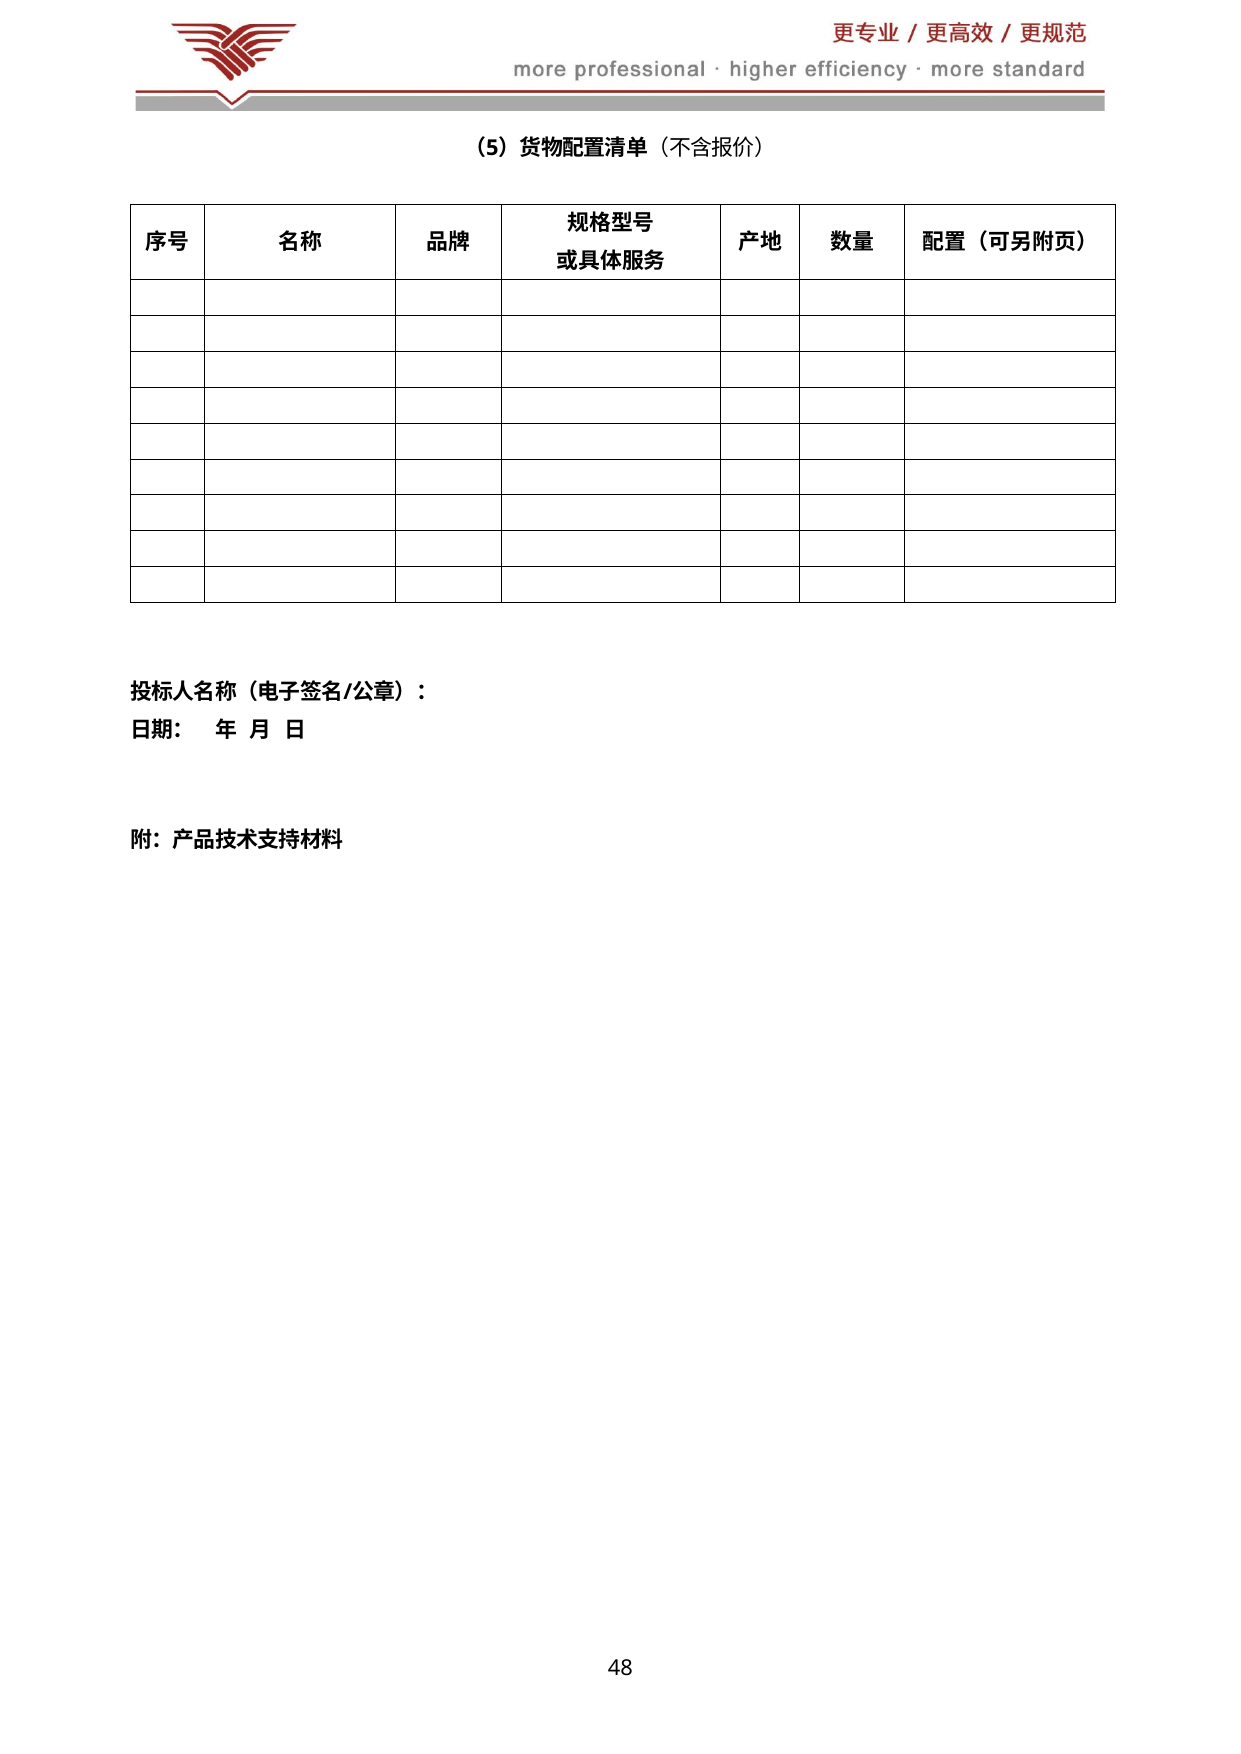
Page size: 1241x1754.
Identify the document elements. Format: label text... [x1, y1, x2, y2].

table_cell [205, 460, 395, 494]
table_cell [800, 495, 904, 530]
table_cell [396, 460, 501, 494]
table_cell [502, 424, 720, 458]
table_cell [205, 352, 395, 387]
table_cell [800, 316, 904, 351]
table_cell [502, 316, 720, 351]
table_cell [502, 352, 720, 387]
table_cell [905, 352, 1115, 387]
table_cell [721, 531, 799, 566]
table_header 配置（可另附页） [905, 205, 1115, 279]
table_cell [502, 460, 720, 494]
table_cell [721, 352, 799, 387]
table_cell [502, 495, 720, 530]
table_cell [800, 352, 904, 387]
table_cell [131, 352, 204, 387]
table_header 品牌 [396, 205, 501, 279]
table_cell [905, 388, 1115, 423]
text 投标人名称（电子签名/公章）： [130, 674, 1110, 706]
table_cell [721, 460, 799, 494]
table_cell [396, 495, 501, 530]
table_header 序号 [131, 205, 204, 279]
table_cell [502, 567, 720, 602]
table_cell [800, 388, 904, 423]
table_cell [205, 388, 395, 423]
table_header 名称 [205, 205, 395, 279]
table_cell [131, 280, 204, 315]
table_cell [721, 316, 799, 351]
table_cell [721, 495, 799, 530]
table_cell [905, 280, 1115, 315]
table_cell [800, 280, 904, 315]
table_cell [800, 531, 904, 566]
table_cell [205, 495, 395, 530]
table_cell [131, 388, 204, 423]
table_cell [721, 280, 799, 315]
picture [135, 0, 1105, 111]
table_cell [721, 424, 799, 458]
table_cell [905, 495, 1115, 530]
table_cell [800, 424, 904, 458]
table_cell [396, 280, 501, 315]
table_cell [905, 316, 1115, 351]
table_cell [905, 567, 1115, 602]
table_cell [131, 424, 204, 458]
table_header 规格型号 或具体服务 [502, 205, 720, 279]
table_cell [396, 567, 501, 602]
table_cell [396, 424, 501, 458]
table_cell [396, 316, 501, 351]
table_cell [205, 280, 395, 315]
table_cell [205, 316, 395, 351]
table_cell [131, 460, 204, 494]
table_cell [905, 460, 1115, 494]
text 附：产品技术支持材料 [130, 822, 1110, 853]
table_cell [205, 567, 395, 602]
table_cell [800, 567, 904, 602]
table_header 产地 [721, 205, 799, 279]
text （5）货物配置清单（不含报价） [130, 130, 1110, 162]
table_cell [131, 567, 204, 602]
table_cell [905, 424, 1115, 458]
table_cell [502, 280, 720, 315]
table_cell [905, 531, 1115, 566]
table_cell [396, 531, 501, 566]
table_cell [396, 388, 501, 423]
table_cell [721, 388, 799, 423]
table_cell [131, 495, 204, 530]
table_cell [502, 388, 720, 423]
table_cell [205, 531, 395, 566]
table_cell [721, 567, 799, 602]
table_cell [396, 352, 501, 387]
table_header 数量 [800, 205, 904, 279]
text 日期： 年 月 日 [130, 712, 1110, 744]
table_cell [131, 316, 204, 351]
table_cell [131, 531, 204, 566]
table_cell [800, 460, 904, 494]
table_cell [502, 531, 720, 566]
table_cell [205, 424, 395, 458]
